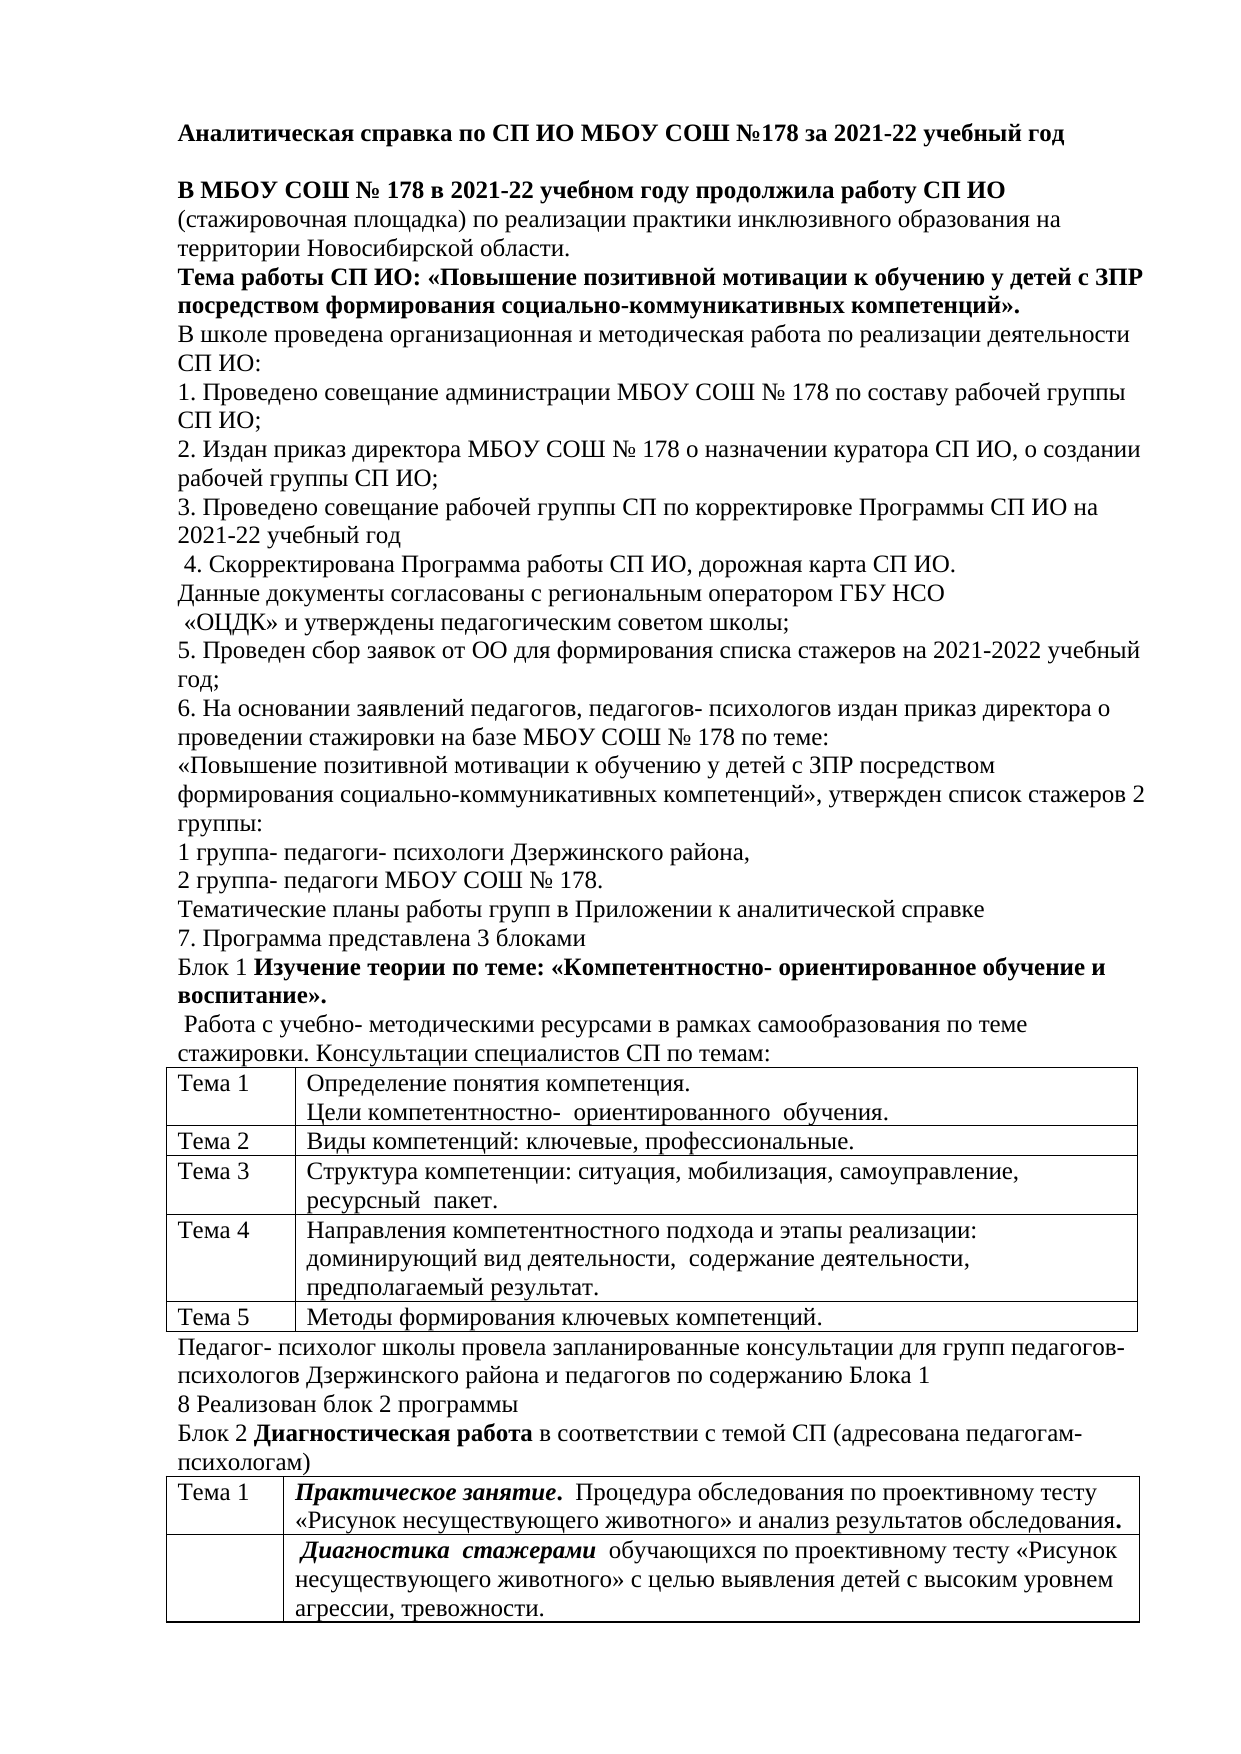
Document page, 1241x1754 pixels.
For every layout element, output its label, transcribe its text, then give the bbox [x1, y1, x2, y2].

text Тема работы СП ИО: «Повышение позитивной мотивации к обучению у детей с ЗПР посредством формирования социально-коммуникативных компетенций». [177, 262, 1152, 319]
table_header Тема 1 [167, 1068, 295, 1125]
text 7. Программа представлена 3 блоками [177, 923, 1152, 952]
text Аналитическая справка по СП ИО МБОУ СОШ №178 за 2021-22 учебный год [177, 118, 1152, 147]
text Педагог- психолог школы провела запланированные консультации для групп педагогов-психологов Дзержинского района и педагогов по содержанию Блока 1 [177, 1332, 1152, 1389]
table_cell Тема 5 [167, 1302, 295, 1331]
text 1 группа- педагоги- психологи Дзержинского района, [177, 837, 1152, 866]
table_cell Методы формирования ключевых компетенций. [296, 1302, 1137, 1331]
table_header Практическое занятие. Процедура обследования по проективному тесту «Рисунок несуществующего животного» и анализ результатов обследования. [284, 1477, 1139, 1534]
text Блок 2 Диагностическая работа в соответствии с темой СП (адресована педагогам- психологам) [177, 1418, 1152, 1476]
table_cell Тема 3 [167, 1156, 295, 1214]
text «Повышение позитивной мотивации к обучению у детей с ЗПР посредством формирования социально-коммуникативных компетенций», утвержден список стажеров 2 группы: [177, 751, 1152, 837]
table_cell Диагностика стажерами обучающихся по проективному тесту «Рисунок несуществующего животного» с целью выявления детей с высоким уровнем агрессии, тревожности. [284, 1535, 1139, 1621]
text В МБОУ СОШ № 178 в 2021-22 учебном году продолжила работу СП ИО (стажировочная площадка) по реализации практики инклюзивного образования на территории Новосибирской области. [177, 176, 1152, 262]
table_cell Структура компетенции: ситуация, мобилизация, самоуправление, ресурсный пакет. [296, 1156, 1137, 1214]
text Тематические планы работы групп в Приложении к аналитической справке [177, 894, 1152, 923]
text 2 группа- педагоги МБОУ СОШ № 178. [177, 866, 1152, 894]
table_cell Тема 4 [167, 1215, 295, 1301]
table_header Определение понятия компетенция. Цели компетентностно- ориентированного обучения. [296, 1068, 1137, 1125]
table_header Тема 1 [167, 1477, 283, 1534]
text Работа с учебно- методическими ресурсами в рамках самообразования по теме стажировки. Консультации специалистов СП по темам: [177, 1009, 1152, 1067]
table_cell Виды компетенций: ключевые, профессиональные. [296, 1126, 1137, 1155]
table_cell [167, 1535, 283, 1621]
text Блок 1 Изучение теории по теме: «Компетентностно- ориентированное обучение и воспитание». [177, 952, 1152, 1009]
text 4. Скорректирована Программа работы СП ИО, дорожная карта СП ИО. [177, 549, 1152, 578]
text 6. На основании заявлений педагогов, педагогов- психологов издан приказ директора о проведении стажировки на базе МБОУ СОШ № 178 по теме: [177, 693, 1152, 751]
text Данные документы согласованы с региональным оператором ГБУ НСО [177, 578, 1152, 607]
table_cell Направления компетентностного подхода и этапы реализации: доминирующий вид деятельности, содержание деятельности, предполагаемый результат. [296, 1215, 1137, 1301]
text 2. Издан приказ директора МБОУ СОШ № 178 о назначении куратора СП ИО, о создании рабочей группы СП ИО; [177, 434, 1152, 492]
text В школе проведена организационная и методическая работа по реализации деятельности СП ИО: [177, 319, 1152, 377]
text 5. Проведен сбор заявок от ОО для формирования списка стажеров на 2021-2022 учебный год; [177, 636, 1152, 693]
table_cell Тема 2 [167, 1126, 295, 1155]
text 1. Проведено совещание администрации МБОУ СОШ № 178 по составу рабочей группы СП ИО; [177, 377, 1152, 434]
text 3. Проведено совещание рабочей группы СП по корректировке Программы СП ИО на 2021-22 учебный год [177, 492, 1152, 549]
text 8 Реализован блок 2 программы [177, 1389, 1152, 1418]
text «ОЦДК» и утверждены педагогическим советом школы; [177, 607, 1152, 636]
